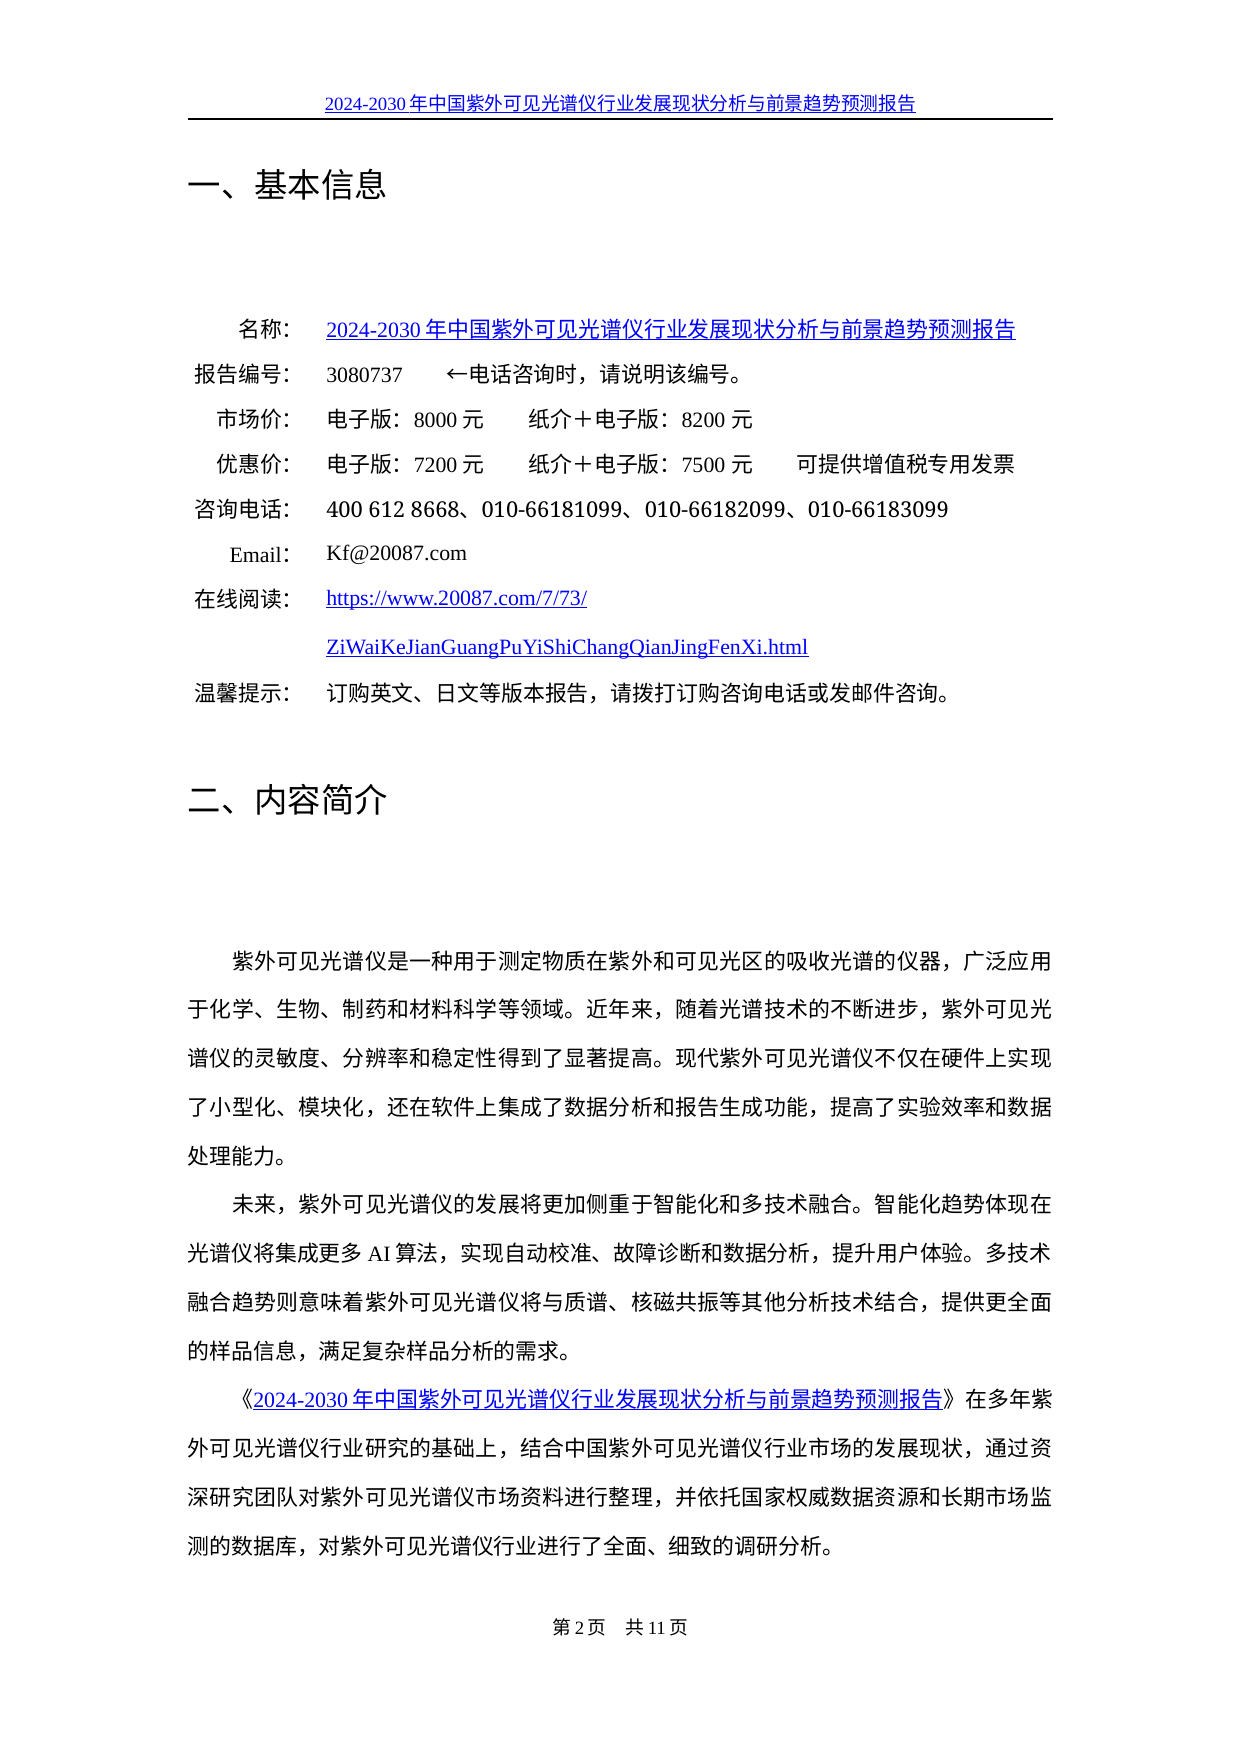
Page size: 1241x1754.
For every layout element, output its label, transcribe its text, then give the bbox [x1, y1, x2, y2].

table_cell 400 612 8668、010-66181099、010-66182099、010-66183099 [315, 492, 1073, 537]
title 一、基本信息 [187, 150, 1053, 215]
table_cell 电子版：7200 元 纸介＋电子版：7500 元 可提供增值税专用发票 [315, 447, 1073, 492]
title 二、内容简介 [187, 766, 1053, 831]
table_cell 咨询电话： [167, 492, 315, 537]
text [187, 943, 1053, 1561]
table_cell 市场价： [167, 402, 315, 447]
table_cell Kf@20087.com [315, 537, 1073, 582]
table_cell 3080737 ←电话咨询时，请说明该编号。 [315, 357, 1073, 402]
table_cell 报告编号： [167, 357, 315, 402]
table_cell 在线阅读： [167, 582, 315, 675]
table_cell 订购英文、日文等版本报告，请拨打订购咨询电话或发邮件咨询。 [315, 675, 1073, 720]
table_cell Email： [167, 537, 315, 582]
table_header 2024-2030年中国紫外可见光谱仪行业发展现状分析与前景趋势预测报告 [315, 312, 1073, 357]
table_cell 电子版：8000 元 纸介＋电子版：8200 元 [315, 402, 1073, 447]
table_cell 温馨提示： [167, 675, 315, 720]
table_cell [315, 582, 1073, 675]
table_header 名称： [167, 312, 315, 357]
table_cell 优惠价： [167, 447, 315, 492]
